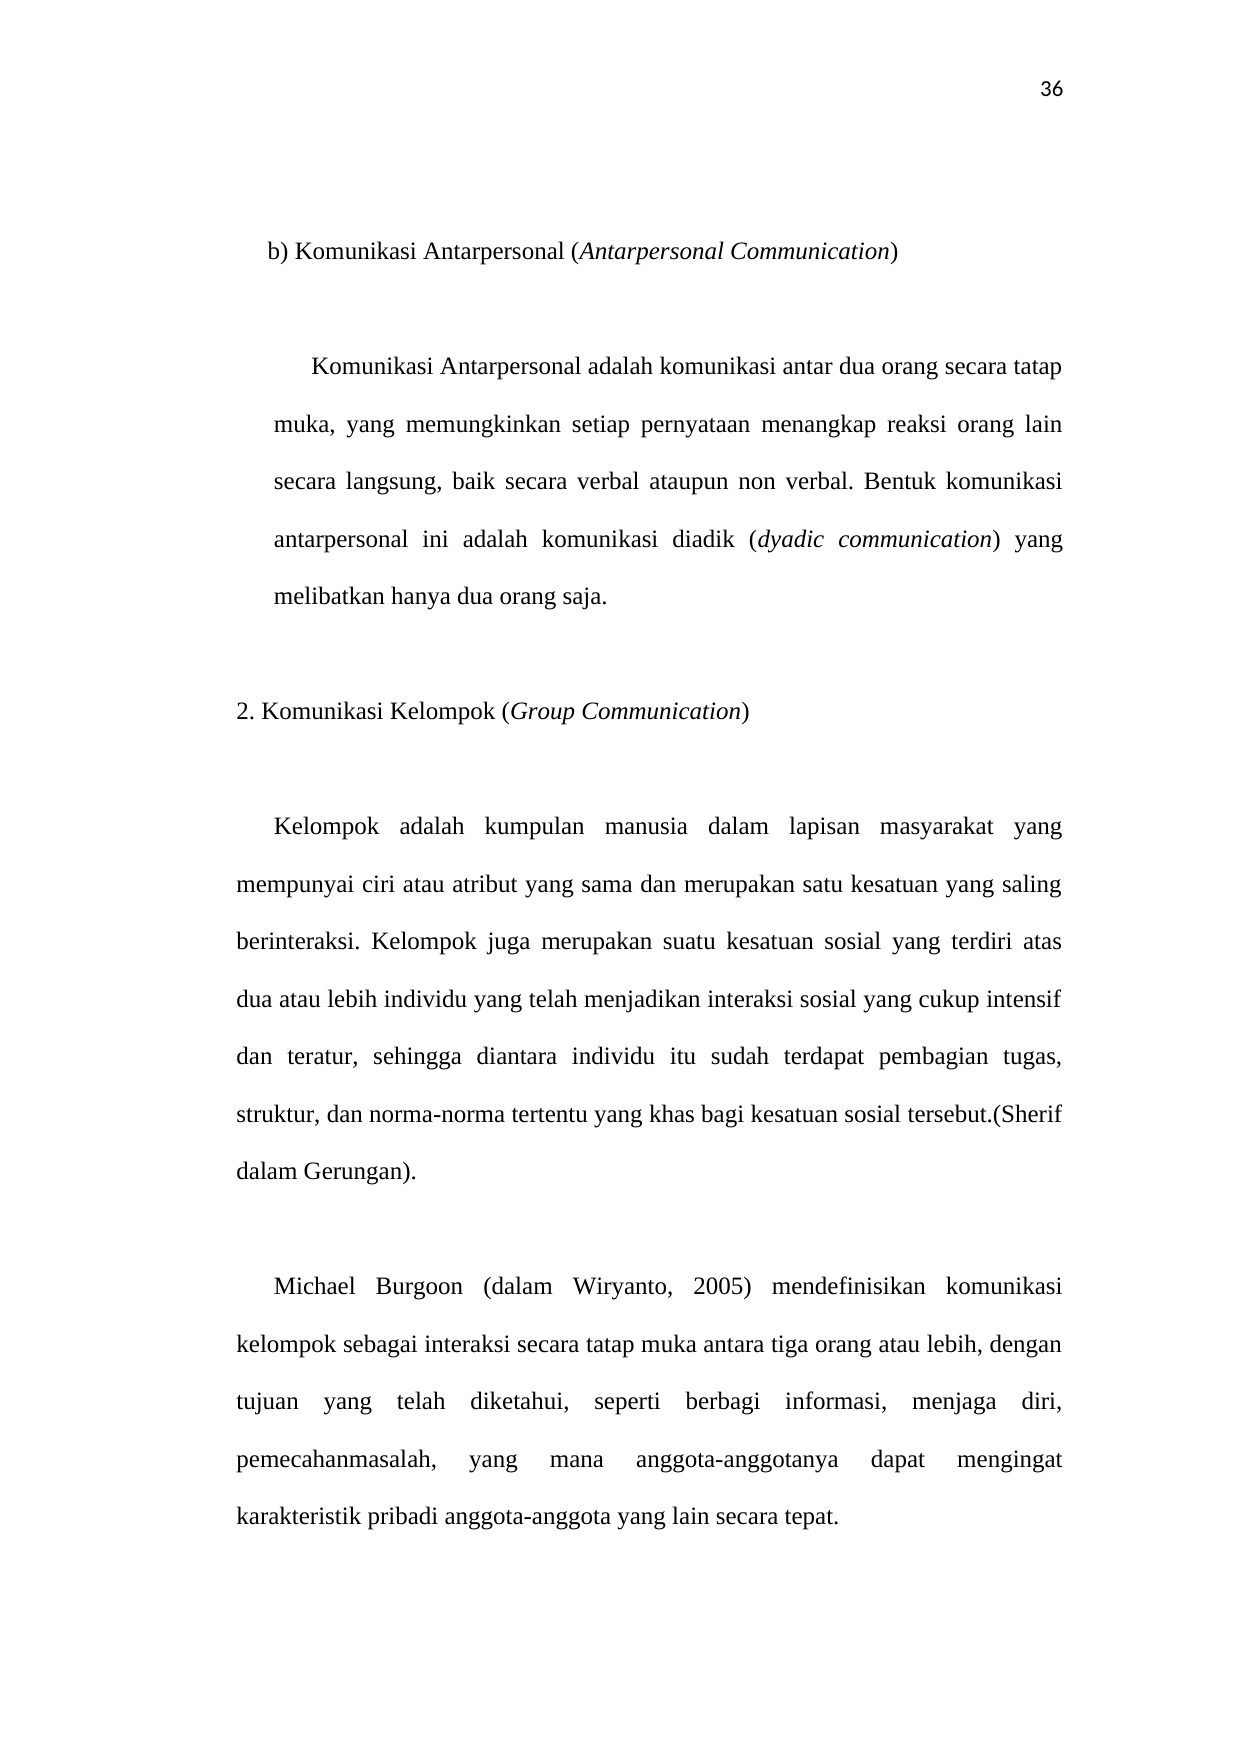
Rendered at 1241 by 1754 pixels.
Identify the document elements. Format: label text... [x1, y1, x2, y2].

text 2. Komunikasi Kelompok (Group Communication) [236, 696, 1063, 725]
text Kelompok adalah kumpulan manusia dalam lapisan masyarakat yang mempunyai ciri atau atribut yang sama dan merupakan satu kesatuan yang saling berinteraksi. Kelompok juga merupakan suatu kesatuan sosial yang terdiri atas dua atau lebih individu yang telah menjadikan interaksi sosial yang cukup intensif dan teratur, sehingga diantara individu itu sudah terdapat pembagian tugas, struktur, dan norma-norma tertentu yang khas bagi kesatuan sosial tersebut.(Sherif dalam Gerungan). [236, 811, 1063, 1185]
text Komunikasi Antarpersonal adalah komunikasi antar dua orang secara tatap muka, yang memungkinkan setiap pernyataan menangkap reaksi orang lain secara langsung, baik secara verbal ataupun non verbal. Bentuk komunikasi antarpersonal ini adalah komunikasi diadik (dyadic communication) yang melibatkan hanya dua orang saja. [274, 351, 1063, 610]
text b) Komunikasi Antarpersonal (Antarpersonal Communication) [267, 236, 1063, 265]
text Michael Burgoon (dalam Wiryanto, 2005) mendefinisikan komunikasi kelompok sebagai interaksi secara tatap muka antara tiga orang atau lebih, dengan tujuan yang telah diketahui, seperti berbagi informasi, menjaga diri, pemecahanmasalah, yang mana anggota-anggotanya dapat mengingat karakteristik pribadi anggota-anggota yang lain secara tepat. [236, 1271, 1063, 1530]
